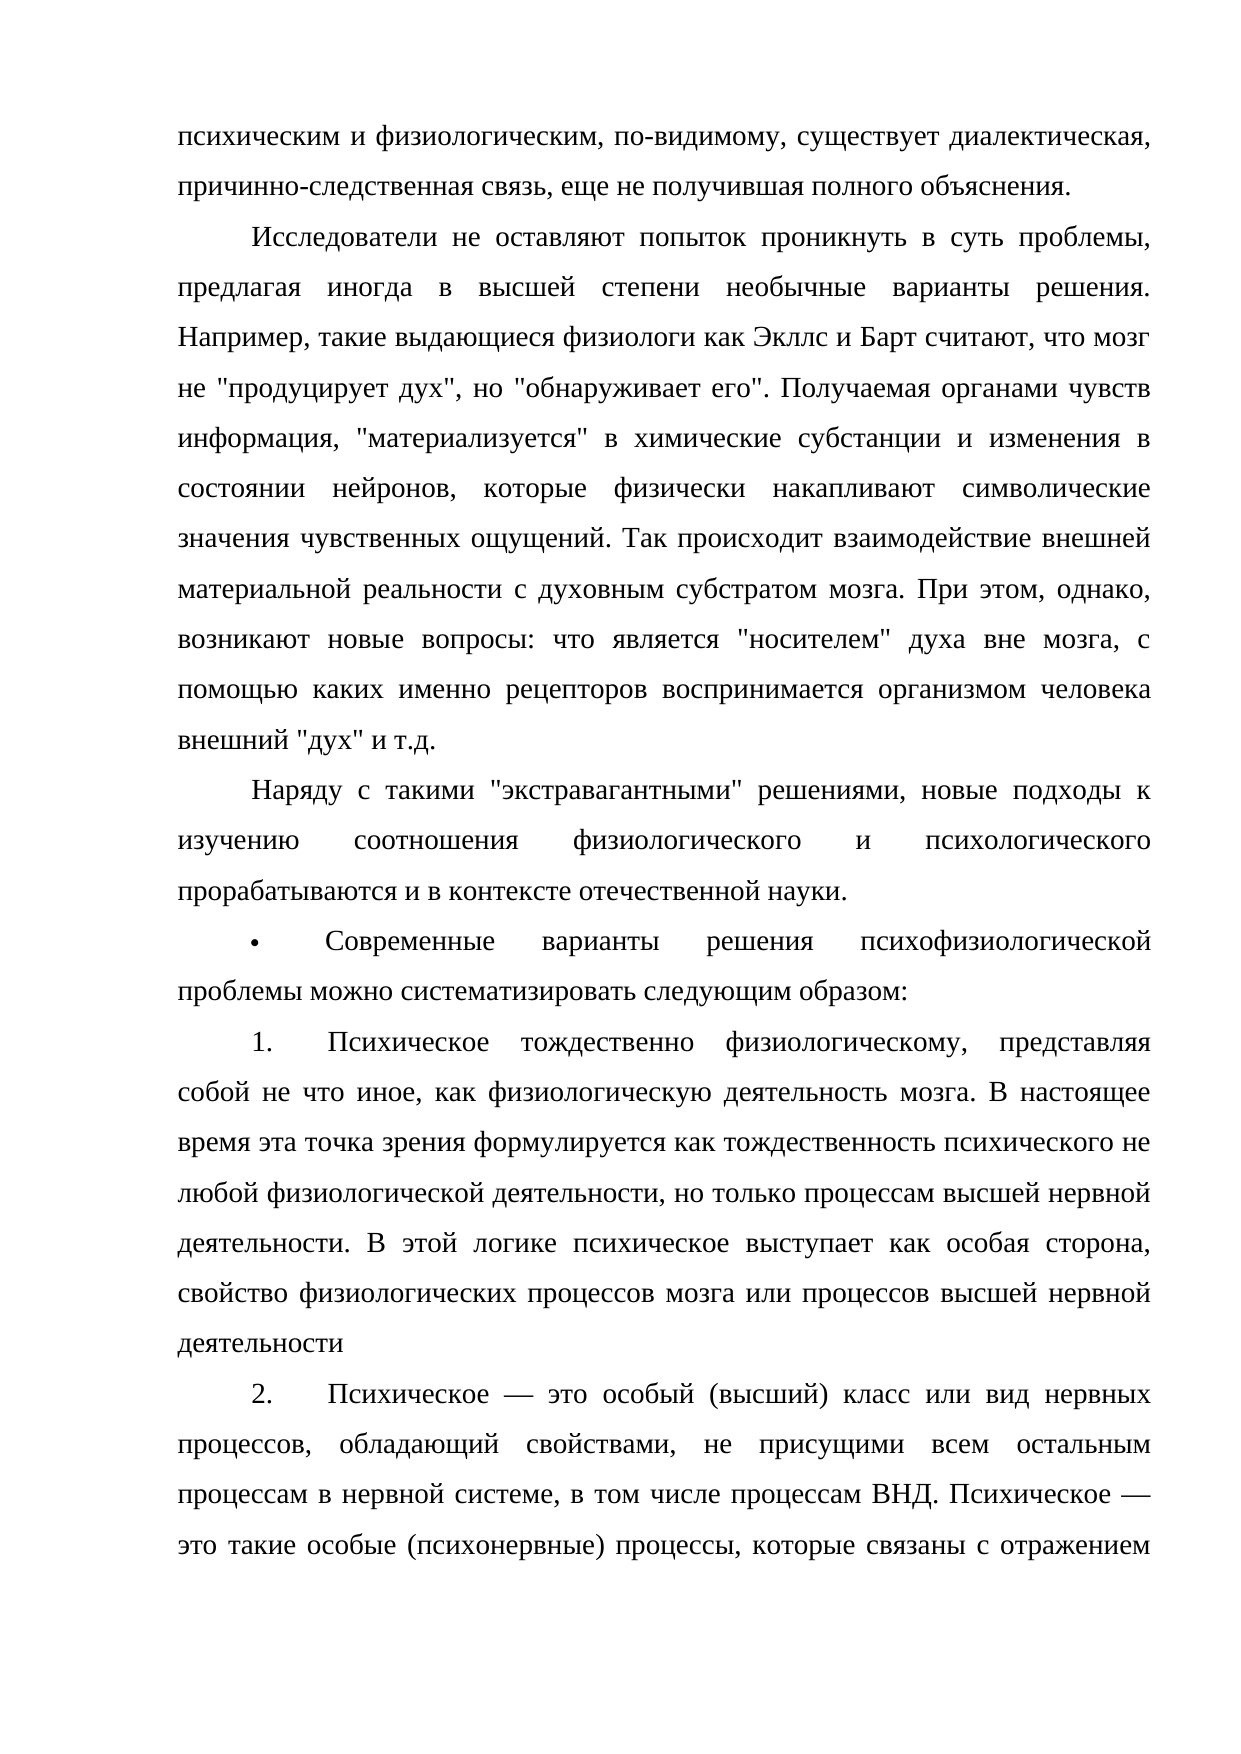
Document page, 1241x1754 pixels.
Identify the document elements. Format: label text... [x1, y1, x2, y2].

list Современные варианты решения психофизиологической проблемы можно систематизировать следующим образом: [177, 923, 1152, 1007]
text Исследователи не оставляют попыток проникнуть в суть проблемы, предлагая иногда в высшей степени необычные варианты решения. Например, такие выдающиеся физиологи как Экллс и Барт считают, что мозг не "продуцирует дух", но "обнаруживает его". Получаемая органами чувств информация, "материализуется" в химические субстанции и изменения в состоянии нейронов, которые физически накапливают символические значения чувственных ощущений. Так происходит взаимодействие внешней материальной реальности с духовным субстратом мозга. При этом, однако, возникают новые вопросы: что является "носителем" духа вне мозга, с помощью каких именно рецепторов воспринимается организмом человека внешний "дух" и т.д. [177, 219, 1152, 755]
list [177, 1376, 1152, 1560]
list Психическое тождественно физиологическому, представляя собой не что иное, как физиологическую деятельность мозга. В настоящее время эта точка зрения формулируется как тождественность психического не любой физиологической деятельности, но только процессам высшей нервной деятельности. В этой логике психическое выступает как особая сторона, свойство физиологических процессов мозга или процессов высшей нервной деятельности [177, 1024, 1152, 1359]
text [177, 118, 1152, 202]
text Наряду с такими "экстравагантными" решениями, новые подходы к изучению соотношения физиологического и психологического прорабатываются и в контексте отечественной науки. [177, 772, 1152, 906]
